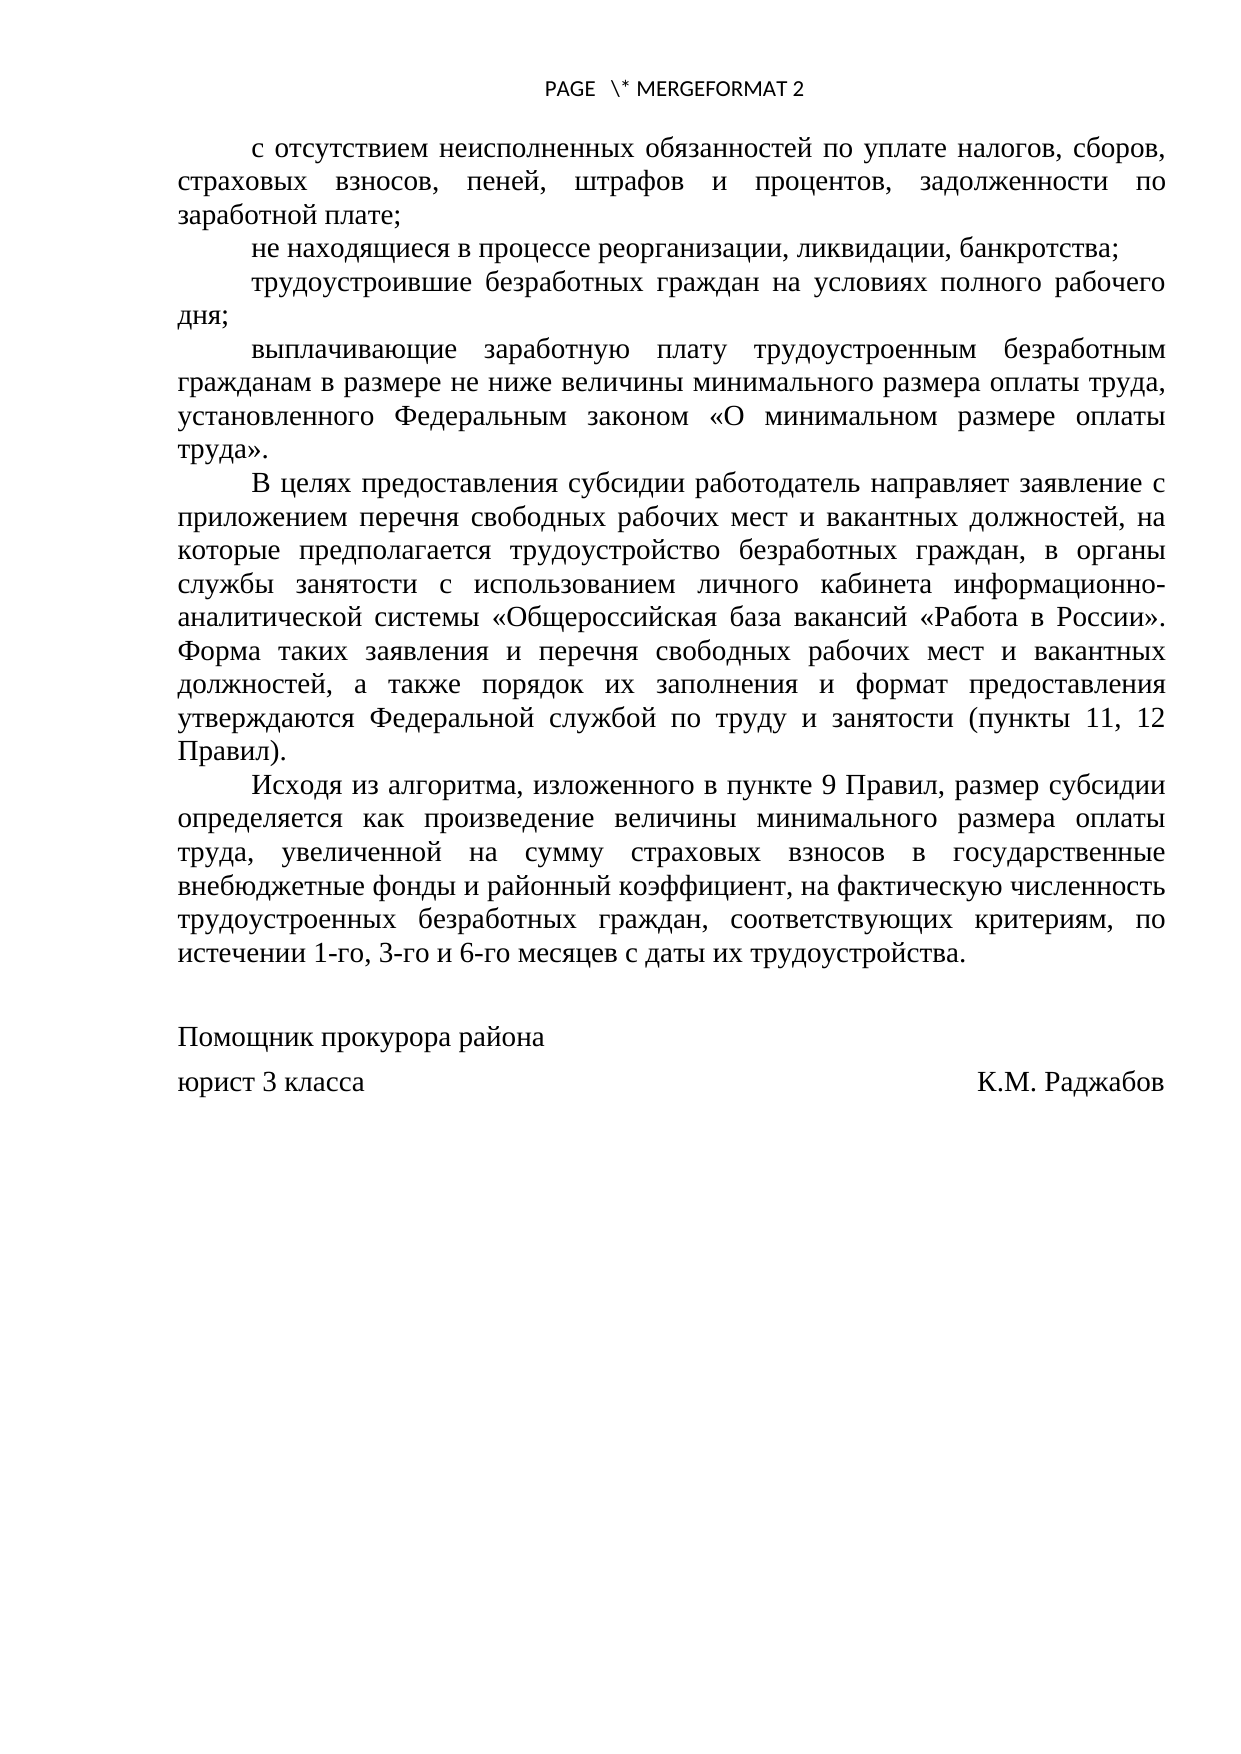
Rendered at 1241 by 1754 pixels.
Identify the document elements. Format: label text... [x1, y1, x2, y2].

text трудоустроившие безработных граждан на условиях полного рабочего дня; [177, 264, 1167, 331]
text не находящиеся в процессе реорганизации, ликвидации, банкротства; [177, 230, 1167, 264]
text В целях предоставления субсидии работодатель направляет заявление с приложением перечня свободных рабочих мест и вакантных должностей, на которые предполагается трудоустройство безработных граждан, в органы службы занятости с использованием личного кабинета информационно-аналитической системы «Общероссийская база вакансий «Работа в России». Форма таких заявления и перечня свободных рабочих мест и вакантных должностей, а также порядок их заполнения и формат предоставления утверждаются Федеральной службой по труду и занятости (пункты 11, 12 Правил). [177, 465, 1167, 767]
text Помощник прокурора района [177, 1026, 1154, 1051]
text с отсутствием неисполненных обязанностей по уплате налогов, сборов, страховых взносов, пеней, штрафов и процентов, задолженности по заработной плате; [177, 130, 1167, 230]
text выплачивающие заработную плату трудоустроенным безработным гражданам в размере не ниже величины минимального размера оплаты труда, установленного Федеральным законом «О минимальном размере оплаты труда». [177, 331, 1167, 465]
text юрист 3 класса К.М. Раджабов [177, 1072, 1167, 1097]
text Исходя из алгоритма, изложенного в пункте 9 Правил, размер субсидии определяется как произведение величины минимального размера оплаты труда, увеличенной на сумму страховых взносов в государственные внебюджетные фонды и районный коэффициент, на фактическую численность трудоустроенных безработных граждан, соответствующих критериям, по истечении 1-го, 3-го и 6-го месяцев с даты их трудоустройства. [177, 767, 1167, 968]
